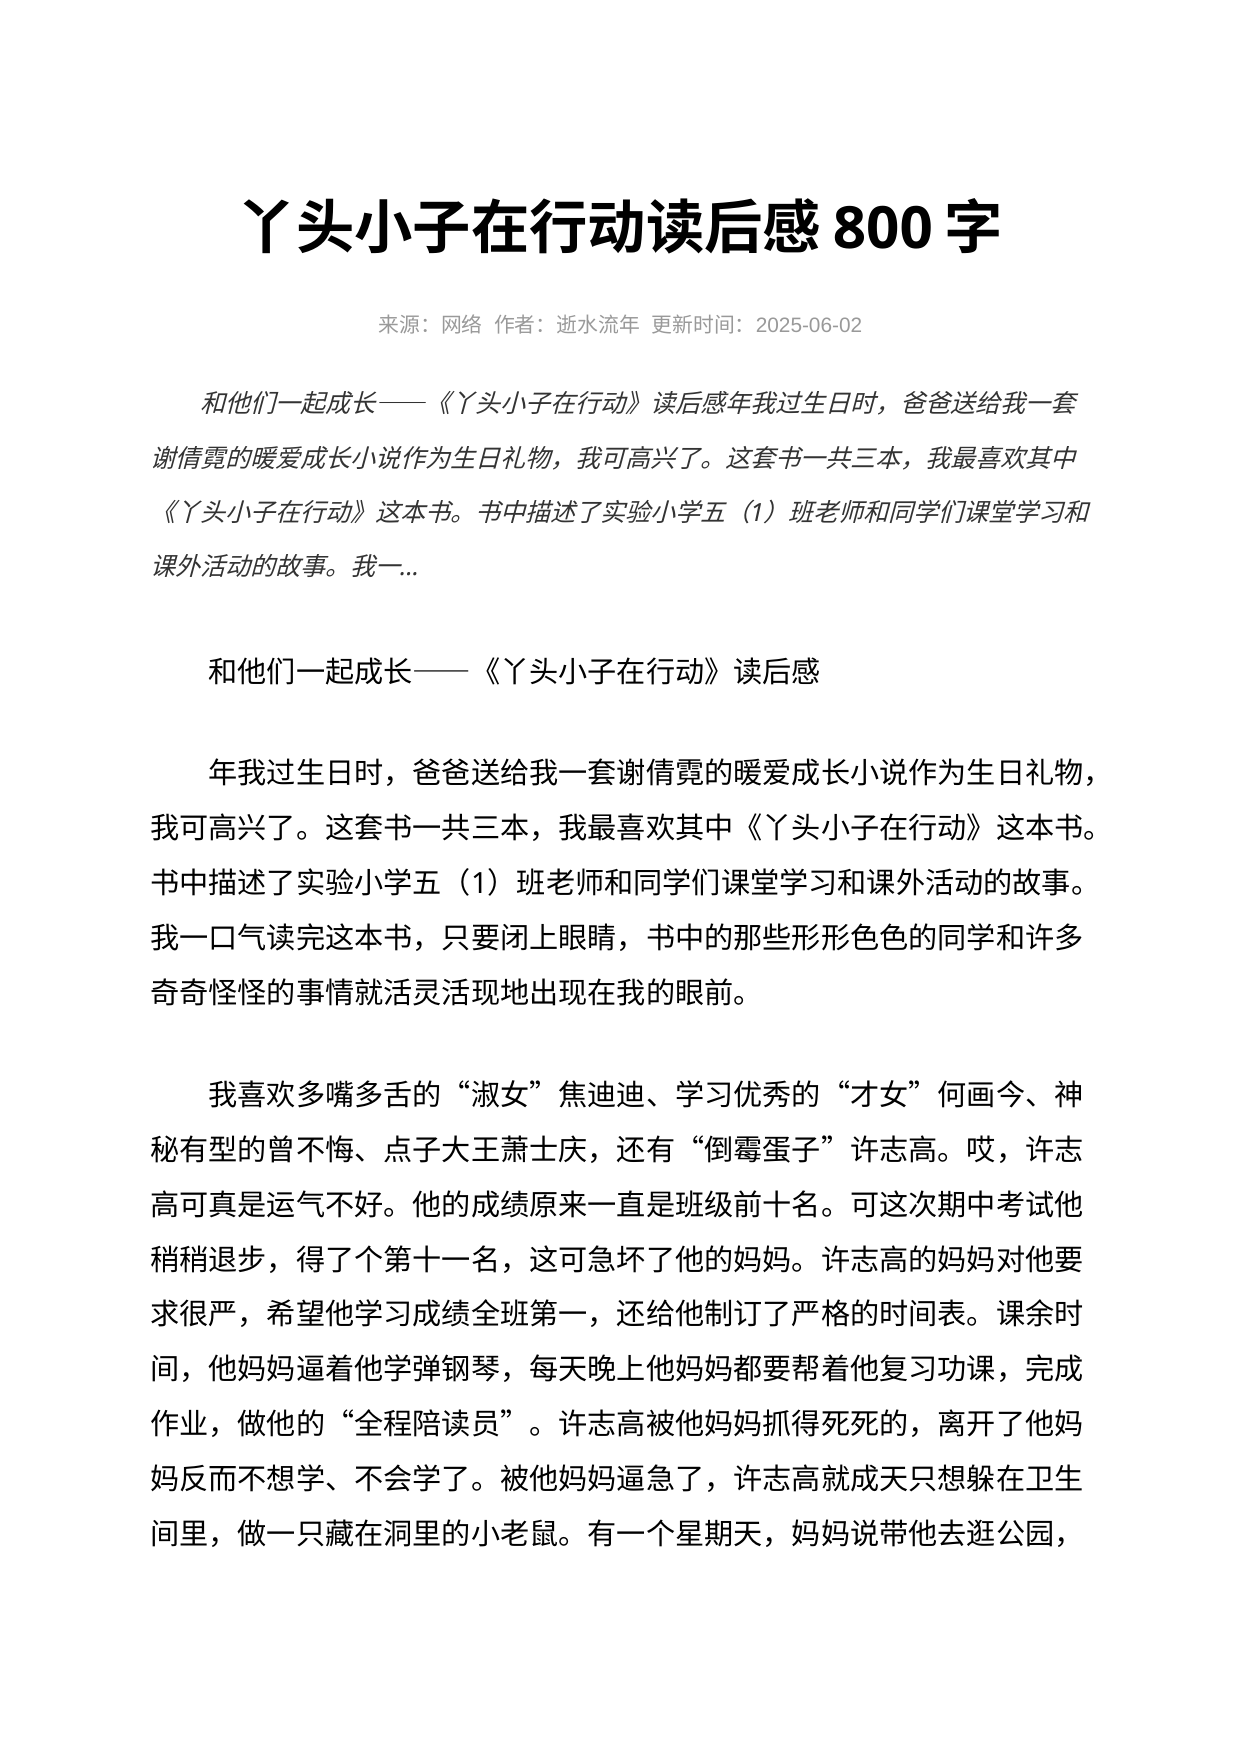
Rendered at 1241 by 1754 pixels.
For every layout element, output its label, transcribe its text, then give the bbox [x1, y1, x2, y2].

text 和他们一起成长——《丫头小子在行动》读后感年我过生日时，爸爸送给我一套谢倩霓的暖爱成长小说作为生日礼物，我可高兴了。这套书一共三本，我最喜欢其中《丫头小子在行动》这本书。书中描述了实验小学五（1）班老师和同学们课堂学习和课外活动的故事。我一... [150, 384, 1090, 583]
text 年我过生日时，爸爸送给我一套谢倩霓的暖爱成长小说作为生日礼物，我可高兴了。这套书一共三本，我最喜欢其中《丫头小子在行动》这本书。书中描述了实验小学五（1）班老师和同学们课堂学习和课外活动的故事。我一口气读完这本书，只要闭上眼睛，书中的那些形形色色的同学和许多奇奇怪怪的事情就活灵活现地出现在我的眼前。 [150, 750, 1090, 1012]
text 和他们一起成长——《丫头小子在行动》读后感 [150, 648, 1090, 690]
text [150, 1071, 1090, 1553]
subtitle 丫头小子在行动读后感800字 [150, 181, 1090, 266]
text 来源：网络 作者：逝水流年 更新时间：2025-06-02 [150, 313, 1090, 337]
